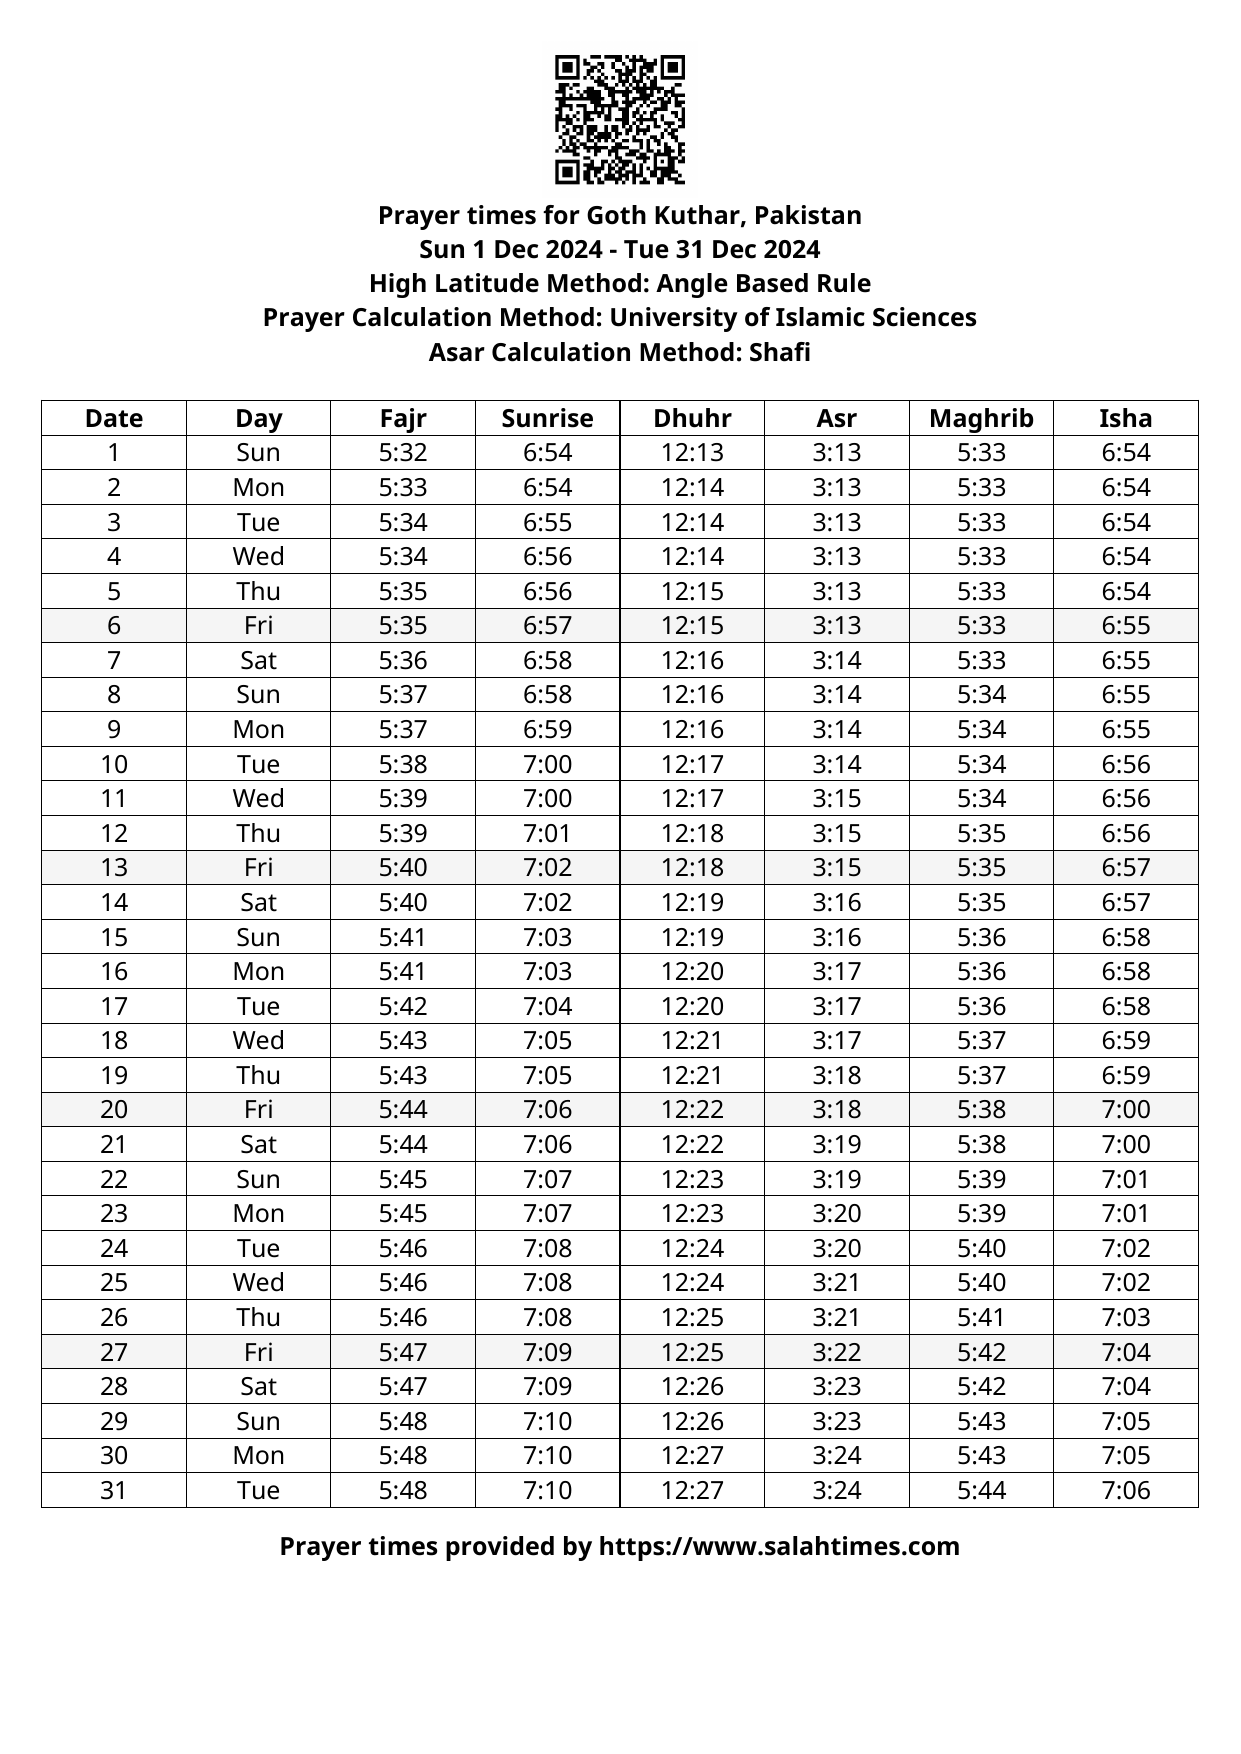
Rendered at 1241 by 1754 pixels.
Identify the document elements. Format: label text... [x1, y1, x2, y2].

table_cell 5:38 [331, 747, 475, 780]
table_cell 5:48 [331, 1404, 475, 1437]
table_cell Wed [187, 781, 330, 815]
table_cell Thu [187, 1058, 330, 1092]
table_cell 3:14 [765, 712, 909, 746]
table_cell 7:02 [1054, 1231, 1198, 1264]
table_cell 3:16 [765, 920, 909, 953]
table_cell Sat [187, 1369, 330, 1403]
table_cell 6:54 [476, 470, 619, 504]
table_cell 8 [42, 678, 186, 711]
table_cell 12:13 [621, 436, 764, 469]
table_cell 7:07 [476, 1162, 619, 1195]
table_cell 5:46 [331, 1266, 475, 1299]
table_cell 5:34 [910, 712, 1053, 746]
table_cell 15 [42, 920, 186, 953]
table_cell 12:19 [621, 885, 764, 919]
table_cell 5:41 [331, 954, 475, 988]
table_cell 19 [42, 1058, 186, 1092]
table_cell 3:16 [765, 885, 909, 919]
table_cell 5:45 [331, 1162, 475, 1195]
table_cell 5:33 [910, 609, 1053, 642]
table_cell 3:24 [765, 1473, 909, 1507]
table_cell 5:35 [331, 574, 475, 607]
table_cell 4 [42, 539, 186, 573]
table_cell Fri [187, 1335, 330, 1368]
table_cell 7:00 [476, 781, 619, 815]
table_cell 5:41 [331, 920, 475, 953]
table_cell 5:48 [331, 1473, 475, 1507]
table_cell 7:01 [1054, 1196, 1198, 1230]
table_cell 18 [42, 1024, 186, 1057]
table_cell 6:58 [1054, 989, 1198, 1022]
table_cell 12:15 [621, 609, 764, 642]
table_cell 7:06 [1054, 1473, 1198, 1507]
table_cell 17 [42, 989, 186, 1022]
table_cell 12:17 [621, 747, 764, 780]
table_cell 3:20 [765, 1196, 909, 1230]
table_cell Mon [187, 1439, 330, 1472]
table_cell Tue [187, 1231, 330, 1264]
table_cell Sun [187, 436, 330, 469]
text Prayer times for Goth Kuthar, Pakistan [42, 198, 1198, 232]
table_cell Mon [187, 712, 330, 746]
table_cell 3:18 [765, 1093, 909, 1126]
table_cell 5:33 [910, 574, 1053, 607]
text Prayer times provided by https://www.salahtimes.com [42, 1528, 1198, 1563]
table_cell 6:57 [1054, 851, 1198, 884]
table_cell 7:10 [476, 1404, 619, 1437]
table_cell 3:13 [765, 609, 909, 642]
table_cell 5:42 [910, 1369, 1053, 1403]
table_cell 3:23 [765, 1404, 909, 1437]
table_cell 7:05 [1054, 1404, 1198, 1437]
table_cell 6:58 [1054, 954, 1198, 988]
text Prayer Calculation Method: University of Islamic Sciences [42, 300, 1198, 334]
table_cell 3:13 [765, 436, 909, 469]
table_cell 12:27 [621, 1439, 764, 1472]
table_cell 3:14 [765, 747, 909, 780]
table_cell 7:01 [1054, 1162, 1198, 1195]
table_cell 7:08 [476, 1231, 619, 1264]
table_cell 3:20 [765, 1231, 909, 1264]
table_cell 7:09 [476, 1369, 619, 1403]
table_cell 7:09 [476, 1335, 619, 1368]
table_cell 3:24 [765, 1439, 909, 1472]
table_cell Thu [187, 574, 330, 607]
table_cell 6:55 [1054, 678, 1198, 711]
table_cell 5:39 [910, 1196, 1053, 1230]
table_cell 12:19 [621, 920, 764, 953]
table_cell 5:35 [331, 609, 475, 642]
table_cell 7:05 [476, 1024, 619, 1057]
table_cell 12:16 [621, 678, 764, 711]
table_cell 6:54 [1054, 539, 1198, 573]
table_cell 6:58 [1054, 920, 1198, 953]
table_cell 12:16 [621, 712, 764, 746]
table_cell Thu [187, 816, 330, 849]
table_cell 7:06 [476, 1127, 619, 1161]
table_cell 9 [42, 712, 186, 746]
table_cell 29 [42, 1404, 186, 1437]
table_cell 7:05 [1054, 1439, 1198, 1472]
table_cell 16 [42, 954, 186, 988]
table_cell 5:47 [331, 1335, 475, 1368]
table_cell Wed [187, 1024, 330, 1057]
table_cell 6:55 [1054, 643, 1198, 677]
table_cell 3:23 [765, 1369, 909, 1403]
table_cell 5:43 [331, 1024, 475, 1057]
table_cell 5:43 [910, 1404, 1053, 1437]
table_cell 5:35 [910, 851, 1053, 884]
table_cell 6:54 [1054, 574, 1198, 607]
table_cell 11 [42, 781, 186, 815]
table_cell Mon [187, 954, 330, 988]
table_cell 12:17 [621, 781, 764, 815]
table_cell 3:18 [765, 1058, 909, 1092]
table_cell 5:44 [910, 1473, 1053, 1507]
table_cell 3:13 [765, 470, 909, 504]
table_cell 7:02 [476, 885, 619, 919]
table_cell 7:00 [1054, 1127, 1198, 1161]
table_cell 12:25 [621, 1335, 764, 1368]
table_cell Tue [187, 747, 330, 780]
table_cell Sat [187, 885, 330, 919]
table_cell 12:24 [621, 1266, 764, 1299]
table_cell 5:35 [910, 885, 1053, 919]
table_cell 12:21 [621, 1024, 764, 1057]
table_cell 3:14 [765, 678, 909, 711]
table_cell 3:17 [765, 989, 909, 1022]
table_cell 12 [42, 816, 186, 849]
table_cell 6:56 [1054, 747, 1198, 780]
table_cell 5:34 [331, 505, 475, 538]
table_cell 5:44 [331, 1127, 475, 1161]
table_cell 5:43 [910, 1439, 1053, 1472]
table_cell 5:33 [910, 643, 1053, 677]
text Sun 1 Dec 2024 - Tue 31 Dec 2024 [42, 232, 1198, 266]
table_cell 5:34 [910, 678, 1053, 711]
table_cell 7:04 [1054, 1335, 1198, 1368]
table_cell 5:36 [910, 989, 1053, 1022]
table_cell 12:18 [621, 851, 764, 884]
table_cell 5:33 [910, 505, 1053, 538]
table_cell Fri [187, 609, 330, 642]
table_cell 24 [42, 1231, 186, 1264]
table_cell 6:54 [1054, 436, 1198, 469]
table_cell 31 [42, 1473, 186, 1507]
table_cell 5:32 [331, 436, 475, 469]
table_header Maghrib [910, 401, 1053, 434]
table_cell 1 [42, 436, 186, 469]
table_cell 21 [42, 1127, 186, 1161]
table_cell 7:00 [476, 747, 619, 780]
table_cell 7:03 [1054, 1300, 1198, 1334]
table_cell 27 [42, 1335, 186, 1368]
table_cell 6:54 [476, 436, 619, 469]
table_cell 14 [42, 885, 186, 919]
table_cell 6:54 [1054, 470, 1198, 504]
table_cell 7:02 [476, 851, 619, 884]
table_cell 7:06 [476, 1093, 619, 1126]
table_cell 5:34 [331, 539, 475, 573]
table_cell 12:27 [621, 1473, 764, 1507]
table_cell 7:02 [1054, 1266, 1198, 1299]
table_cell 6:54 [1054, 505, 1198, 538]
table_cell 5:33 [910, 470, 1053, 504]
table_cell Fri [187, 851, 330, 884]
table_cell 3:19 [765, 1162, 909, 1195]
table_cell 5:42 [910, 1335, 1053, 1368]
table_cell Tue [187, 505, 330, 538]
table_cell 12:15 [621, 574, 764, 607]
table_cell 3:17 [765, 954, 909, 988]
table_cell 5:37 [331, 678, 475, 711]
table_cell 7:07 [476, 1196, 619, 1230]
table_cell 6:56 [1054, 781, 1198, 815]
table_cell 5:39 [331, 816, 475, 849]
table_cell 12:20 [621, 954, 764, 988]
table_cell 30 [42, 1439, 186, 1472]
table_cell 26 [42, 1300, 186, 1334]
table_cell 7 [42, 643, 186, 677]
table_cell 12:18 [621, 816, 764, 849]
table_cell 5 [42, 574, 186, 607]
table_cell 7:01 [476, 816, 619, 849]
table_cell 5:43 [331, 1058, 475, 1092]
text Asar Calculation Method: Shafi [42, 334, 1198, 368]
table_header Isha [1054, 401, 1198, 434]
table_cell 6 [42, 609, 186, 642]
table_cell 5:39 [331, 781, 475, 815]
table_cell 25 [42, 1266, 186, 1299]
table_cell 12:26 [621, 1369, 764, 1403]
table_cell 7:04 [476, 989, 619, 1022]
table_cell Sun [187, 920, 330, 953]
table_cell 5:37 [910, 1058, 1053, 1092]
table_cell 6:56 [1054, 816, 1198, 849]
table_cell 3:13 [765, 505, 909, 538]
table_cell 5:37 [910, 1024, 1053, 1057]
table_cell 6:57 [1054, 885, 1198, 919]
table_cell 12:26 [621, 1404, 764, 1437]
table_cell 5:41 [910, 1300, 1053, 1334]
table_cell 12:21 [621, 1058, 764, 1092]
table_cell 12:20 [621, 989, 764, 1022]
table_cell 3:17 [765, 1024, 909, 1057]
table_cell 7:03 [476, 920, 619, 953]
table_cell 12:22 [621, 1093, 764, 1126]
table_cell Thu [187, 1300, 330, 1334]
table_cell 3 [42, 505, 186, 538]
table_cell 5:33 [910, 436, 1053, 469]
table_cell 22 [42, 1162, 186, 1195]
table_cell 5:36 [910, 920, 1053, 953]
table_header Sunrise [476, 401, 619, 434]
table_cell 23 [42, 1196, 186, 1230]
table_cell Mon [187, 470, 330, 504]
table_cell 20 [42, 1093, 186, 1126]
table_cell 5:34 [910, 747, 1053, 780]
table_cell 5:38 [910, 1093, 1053, 1126]
table_cell 2 [42, 470, 186, 504]
table_cell 12:25 [621, 1300, 764, 1334]
table_cell 5:46 [331, 1300, 475, 1334]
table_cell Wed [187, 539, 330, 573]
table_cell Tue [187, 989, 330, 1022]
table_cell 5:35 [910, 816, 1053, 849]
table_cell 12:14 [621, 539, 764, 573]
table_cell 12:22 [621, 1127, 764, 1161]
table_cell 5:37 [331, 712, 475, 746]
table_cell 6:59 [1054, 1024, 1198, 1057]
table_cell 3:13 [765, 539, 909, 573]
table_cell 7:04 [1054, 1369, 1198, 1403]
table_cell 3:15 [765, 781, 909, 815]
table_cell 5:36 [910, 954, 1053, 988]
table_cell 7:00 [1054, 1093, 1198, 1126]
table_cell 7:10 [476, 1439, 619, 1472]
table_cell 6:55 [1054, 712, 1198, 746]
table_cell 6:56 [476, 539, 619, 573]
table_cell 7:03 [476, 954, 619, 988]
table_cell 7:10 [476, 1473, 619, 1507]
table_cell Sat [187, 643, 330, 677]
table_cell 3:21 [765, 1300, 909, 1334]
table_cell 5:40 [331, 885, 475, 919]
table_cell 12:14 [621, 505, 764, 538]
table_cell Mon [187, 1196, 330, 1230]
table_cell 5:46 [331, 1231, 475, 1264]
table_cell 5:33 [331, 470, 475, 504]
table_cell 5:40 [910, 1231, 1053, 1264]
table_cell 5:36 [331, 643, 475, 677]
table_cell 5:39 [910, 1162, 1053, 1195]
table_cell Tue [187, 1473, 330, 1507]
table_cell Sun [187, 678, 330, 711]
table_cell 6:59 [1054, 1058, 1198, 1092]
table_cell 5:38 [910, 1127, 1053, 1161]
table_cell 5:47 [331, 1369, 475, 1403]
table_header Dhuhr [621, 401, 764, 434]
table_cell 5:48 [331, 1439, 475, 1472]
table_cell Wed [187, 1266, 330, 1299]
table_cell 3:15 [765, 851, 909, 884]
table_cell 6:58 [476, 643, 619, 677]
table_cell 10 [42, 747, 186, 780]
table_cell 5:42 [331, 989, 475, 1022]
table_cell 5:34 [910, 781, 1053, 815]
table_cell 13 [42, 851, 186, 884]
table_cell 3:22 [765, 1335, 909, 1368]
table_cell 28 [42, 1369, 186, 1403]
table_cell 6:58 [476, 678, 619, 711]
text High Latitude Method: Angle Based Rule [42, 266, 1198, 300]
table_cell 5:44 [331, 1093, 475, 1126]
table_cell 6:55 [476, 505, 619, 538]
table_cell 5:33 [910, 539, 1053, 573]
table_header Day [187, 401, 330, 434]
table_cell 5:40 [331, 851, 475, 884]
table_cell Sun [187, 1162, 330, 1195]
table_cell Sat [187, 1127, 330, 1161]
table_header Date [42, 401, 186, 434]
table_cell 12:16 [621, 643, 764, 677]
table_cell 12:24 [621, 1231, 764, 1264]
picture [542, 41, 699, 198]
table_cell 6:57 [476, 609, 619, 642]
table_cell 6:55 [1054, 609, 1198, 642]
table_cell 3:21 [765, 1266, 909, 1299]
table_cell 12:14 [621, 470, 764, 504]
table_cell 5:45 [331, 1196, 475, 1230]
table_cell Sun [187, 1404, 330, 1437]
table_cell 3:14 [765, 643, 909, 677]
table_cell 7:08 [476, 1300, 619, 1334]
table_cell 12:23 [621, 1162, 764, 1195]
table_cell 3:13 [765, 574, 909, 607]
table_cell Fri [187, 1093, 330, 1126]
table_cell 5:40 [910, 1266, 1053, 1299]
table_cell 6:59 [476, 712, 619, 746]
table_cell 7:08 [476, 1266, 619, 1299]
table_cell 3:15 [765, 816, 909, 849]
table_cell 3:19 [765, 1127, 909, 1161]
table_header Fajr [331, 401, 475, 434]
table_cell 6:56 [476, 574, 619, 607]
table_header Asr [765, 401, 909, 434]
table_cell 7:05 [476, 1058, 619, 1092]
table_cell 12:23 [621, 1196, 764, 1230]
